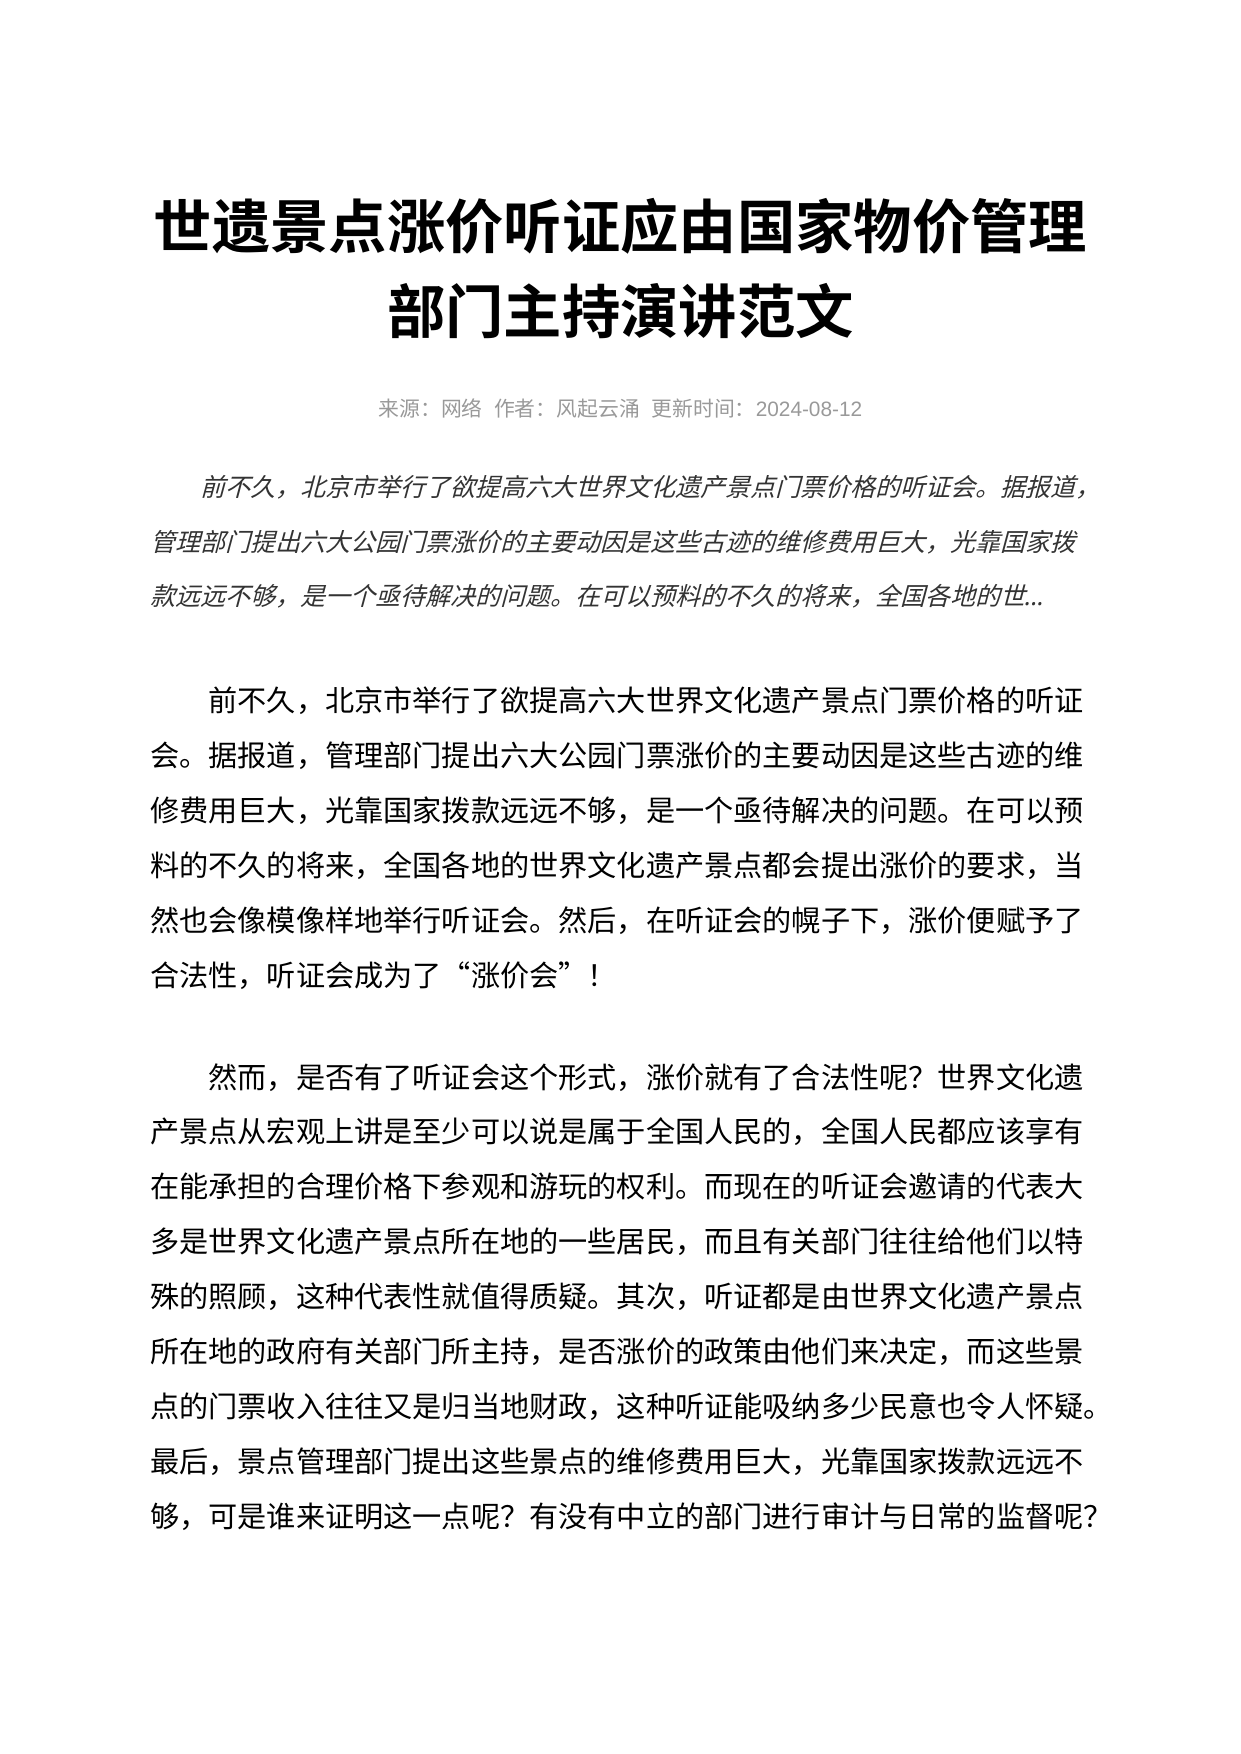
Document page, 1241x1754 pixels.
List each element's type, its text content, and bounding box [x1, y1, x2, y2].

text 然而，是否有了听证会这个形式，涨价就有了合法性呢？世界文化遗产景点从宏观上讲是至少可以说是属于全国人民的，全国人民都应该享有在能承担的合理价格下参观和游玩的权利。而现在的听证会邀请的代表大多是世界文化遗产景点所在地的一些居民，而且有关部门往往给他们以特殊的照顾，这种代表性就值得质疑。其次，听证都是由世界文化遗产景点所在地的政府有关部门所主持，是否涨价的政策由他们来决定，而这些景点的门票收入往往又是归当地财政，这种听证能吸纳多少民意也令人怀疑。最后，景点管理部门提出这些景点的维修费用巨大，光靠国家拨款远远不够，可是谁来证明这一点呢？有没有中立的部门进行审计与日常的监督呢？ [150, 1054, 1090, 1536]
text 前不久，北京市举行了欲提高六大世界文化遗产景点门票价格的听证会。据报道，管理部门提出六大公园门票涨价的主要动因是这些古迹的维修费用巨大，光靠国家拨款远远不够，是一个亟待解决的问题。在可以预料的不久的将来，全国各地的世界文化遗产景点都会提出涨价的要求，当然也会像模像样地举行听证会。然后，在听证会的幌子下，涨价便赋予了合法性，听证会成为了“涨价会”！ [150, 678, 1090, 995]
text 前不久，北京市举行了欲提高六大世界文化遗产景点门票价格的听证会。据报道，管理部门提出六大公园门票涨价的主要动因是这些古迹的维修费用巨大，光靠国家拨款远远不够，是一个亟待解决的问题。在可以预料的不久的将来，全国各地的世... [150, 468, 1090, 613]
text 来源：网络 作者：风起云涌 更新时间：2024-08-12 [150, 397, 1090, 421]
subtitle 世遗景点涨价听证应由国家物价管理部门主持演讲范文 [150, 181, 1090, 350]
